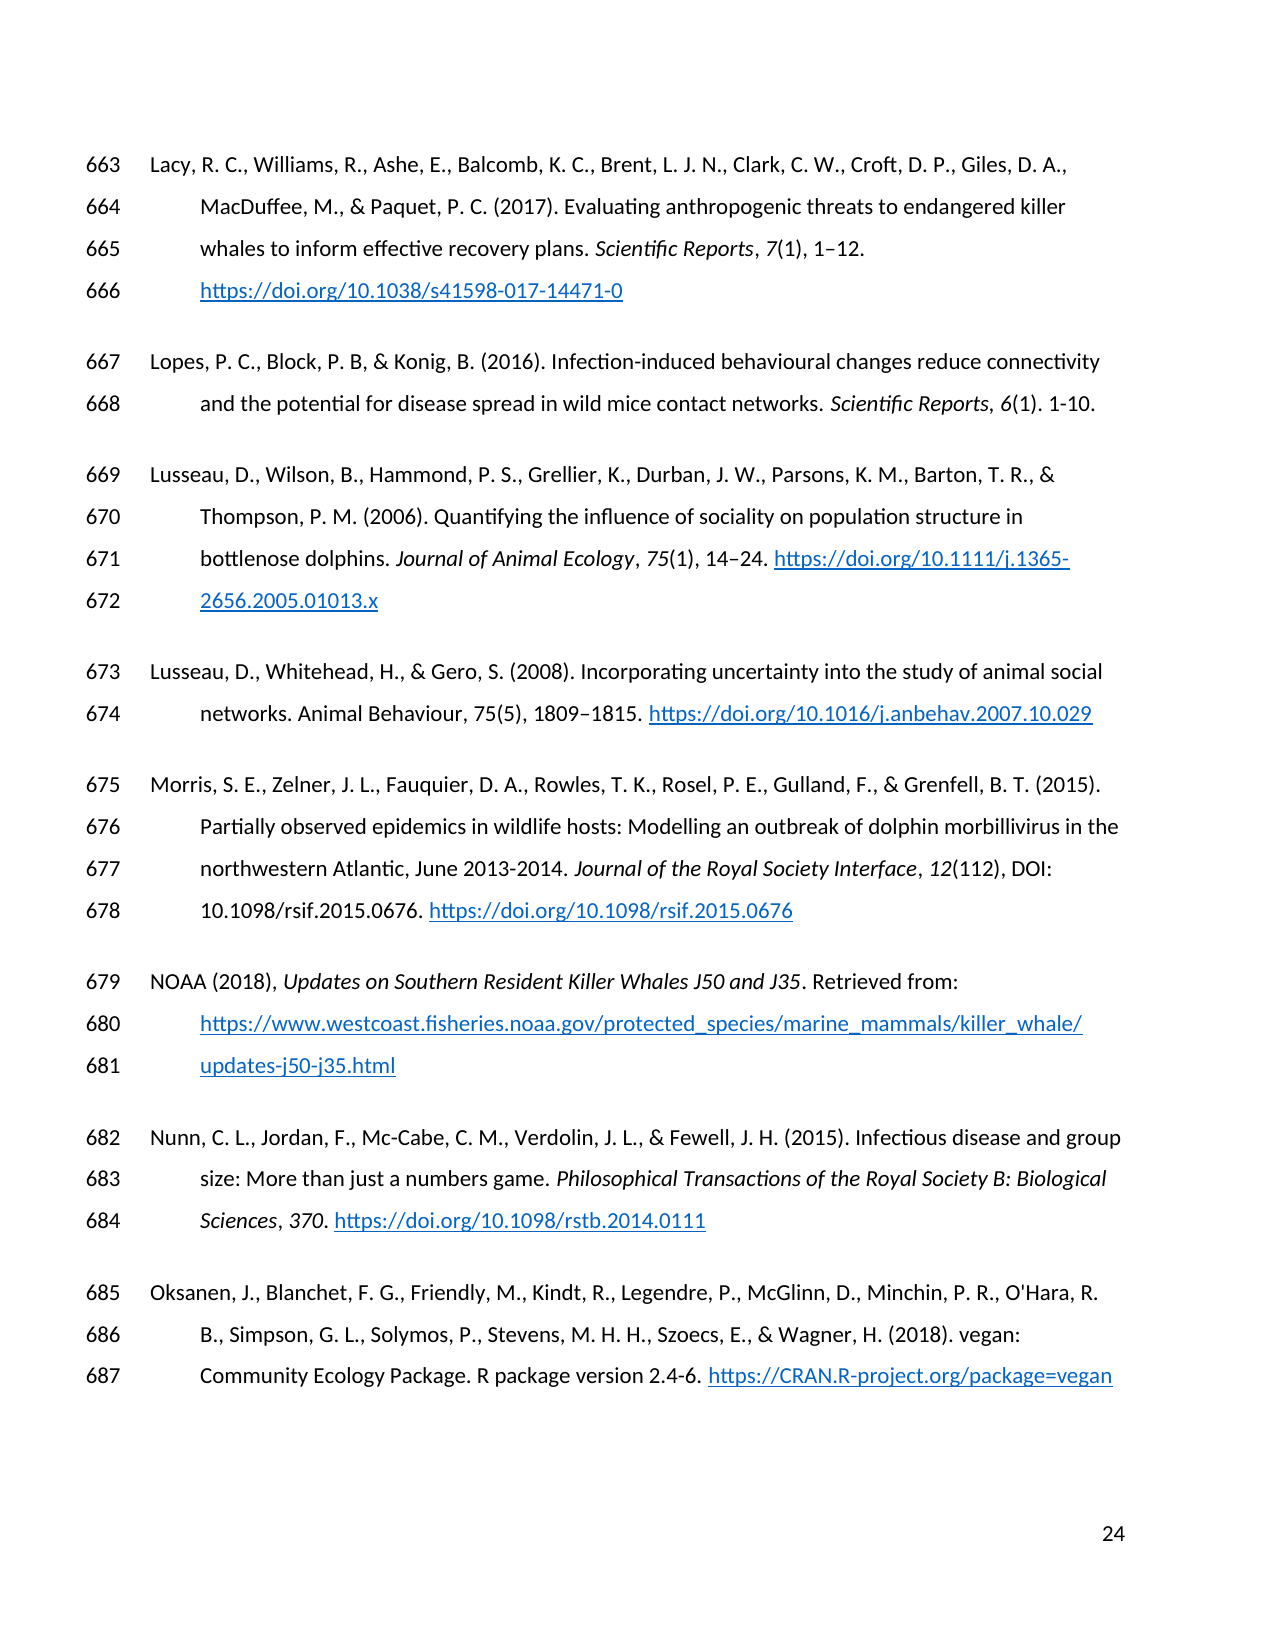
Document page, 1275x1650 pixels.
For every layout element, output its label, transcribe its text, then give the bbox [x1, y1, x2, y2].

text Nunn, C. L., Jordan, F., Mc-Cabe, C. M., Verdolin, J. L., & Fewell, J. H. (2015). Infectious disease and group size: More than just a numbers game. Philosophical Transactions of the Royal Society B: Biological Sciences, 370. https://doi.org/10.1098/rstb.2014.0111 [150, 1123, 1125, 1234]
text Lusseau, D., Wilson, B., Hammond, P. S., Grellier, K., Durban, J. W., Parsons, K. M., Barton, T. R., & Thompson, P. M. (2006). Quantifying the influence of sociality on population structure in bottlenose dolphins. Journal of Animal Ecology, 75(1), 14–24. https://doi.org/10.1111/j.1365-2656.2005.01013.x [150, 460, 1125, 614]
text NOAA (2018), Updates on Southern Resident Killer Whales J50 and J35. Retrieved from: https://www.westcoast.fisheries.noaa.gov/protected_species/marine_mammals/killer_whale/updates-j50-j35.html [150, 967, 1125, 1079]
text Oksanen, J., Blanchet, F. G., Friendly, M., Kindt, R., Legendre, P., McGlinn, D., Minchin, P. R., O'Hara, R. B., Simpson, G. L., Solymos, P., Stevens, M. H. H., Szoecs, E., & Wagner, H. (2018). vegan: Community Ecology Package. R package version 2.4-6. https://CRAN.R-project.org/package=vegan [150, 1278, 1125, 1390]
text Lacy, R. C., Williams, R., Ashe, E., Balcomb, K. C., Brent, L. J. N., Clark, C. W., Croft, D. P., Giles, D. A., MacDuffee, M., & Paquet, P. C. (2017). Evaluating anthropogenic threats to endangered killer whales to inform effective recovery plans. Scientific Reports, 7(1), 1–12. https://doi.org/10.1038/s41598-017-14471-0 [150, 150, 1125, 304]
text Lopes, P. C., Block, P. B, & Konig, B. (2016). Infection-induced behavioural changes reduce connectivity and the potential for disease spread in wild mice contact networks. Scientific Reports, 6(1). 1-10. [150, 347, 1125, 417]
text Lusseau, D., Whitehead, H., & Gero, S. (2008). Incorporating uncertainty into the study of animal social networks. Animal Behaviour, 75(5), 1809–1815. https://doi.org/10.1016/j.anbehav.2007.10.029 [150, 657, 1125, 727]
text Morris, S. E., Zelner, J. L., Fauquier, D. A., Rowles, T. K., Rosel, P. E., Gulland, F., & Grenfell, B. T. (2015). Partially observed epidemics in wildlife hosts: Modelling an outbreak of dolphin morbillivirus in the northwestern Atlantic, June 2013-2014. Journal of the Royal Society Interface, 12(112), DOI: 10.1098/rsif.2015.0676. https://doi.org/10.1098/rsif.2015.0676 [150, 770, 1125, 924]
